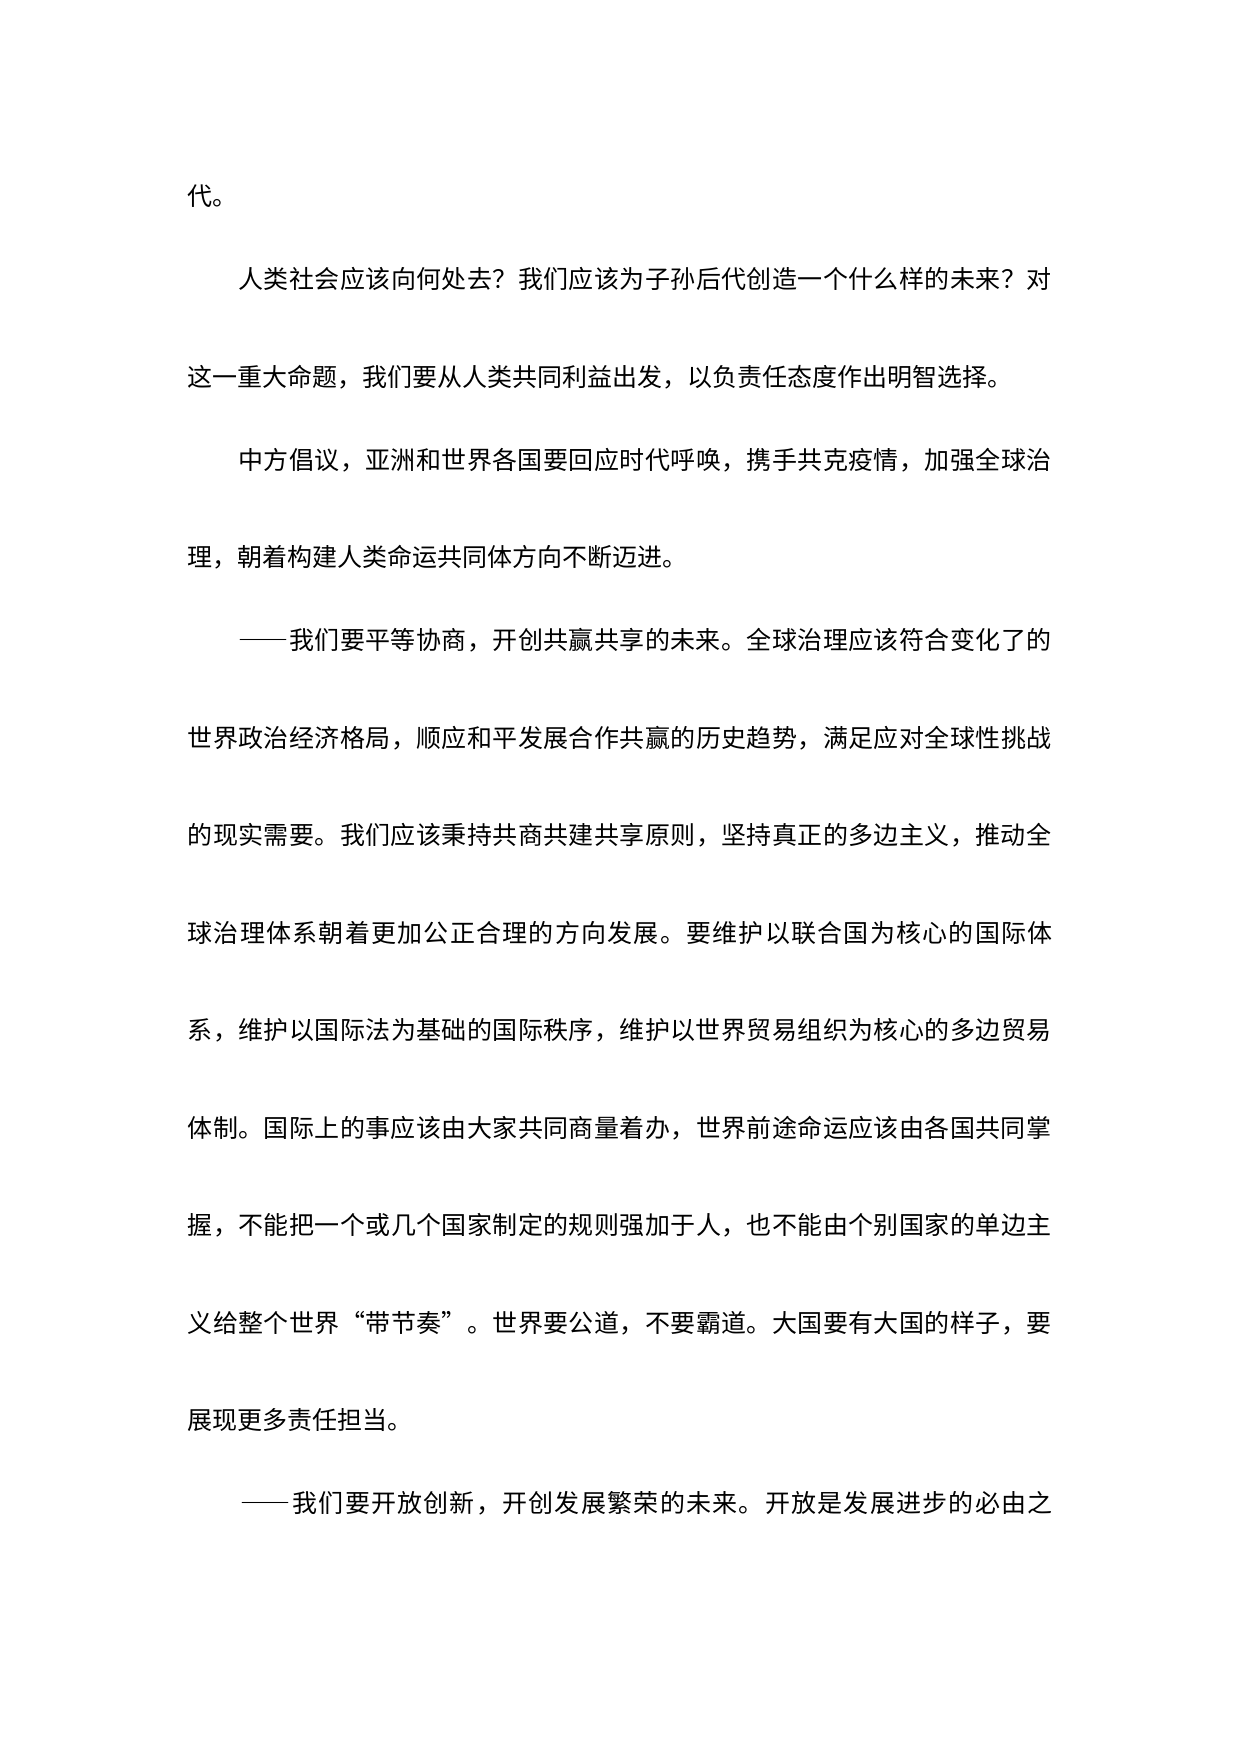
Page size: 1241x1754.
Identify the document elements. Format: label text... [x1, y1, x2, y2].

text 中方倡议，亚洲和世界各国要回应时代呼唤，携手共克疫情，加强全球治理，朝着构建人类命运共同体方向不断迈进。 [187, 426, 1053, 588]
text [187, 162, 1053, 227]
text ——我们要平等协商，开创共赢共享的未来。全球治理应该符合变化了的世界政治经济格局，顺应和平发展合作共赢的历史趋势，满足应对全球性挑战的现实需要。我们应该秉持共商共建共享原则，坚持真正的多边主义，推动全球治理体系朝着更加公正合理的方向发展。要维护以联合国为核心的国际体系，维护以国际法为基础的国际秩序，维护以世界贸易组织为核心的多边贸易体制。国际上的事应该由大家共同商量着办，世界前途命运应该由各国共同掌握，不能把一个或几个国家制定的规则强加于人，也不能由个别国家的单边主义给整个世界“带节奏”。世界要公道，不要霸道。大国要有大国的样子，要展现更多责任担当。 [187, 606, 1053, 1451]
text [187, 1469, 1053, 1534]
text 人类社会应该向何处去？我们应该为子孙后代创造一个什么样的未来？对这一重大命题，我们要从人类共同利益出发，以负责任态度作出明智选择。 [187, 245, 1053, 408]
